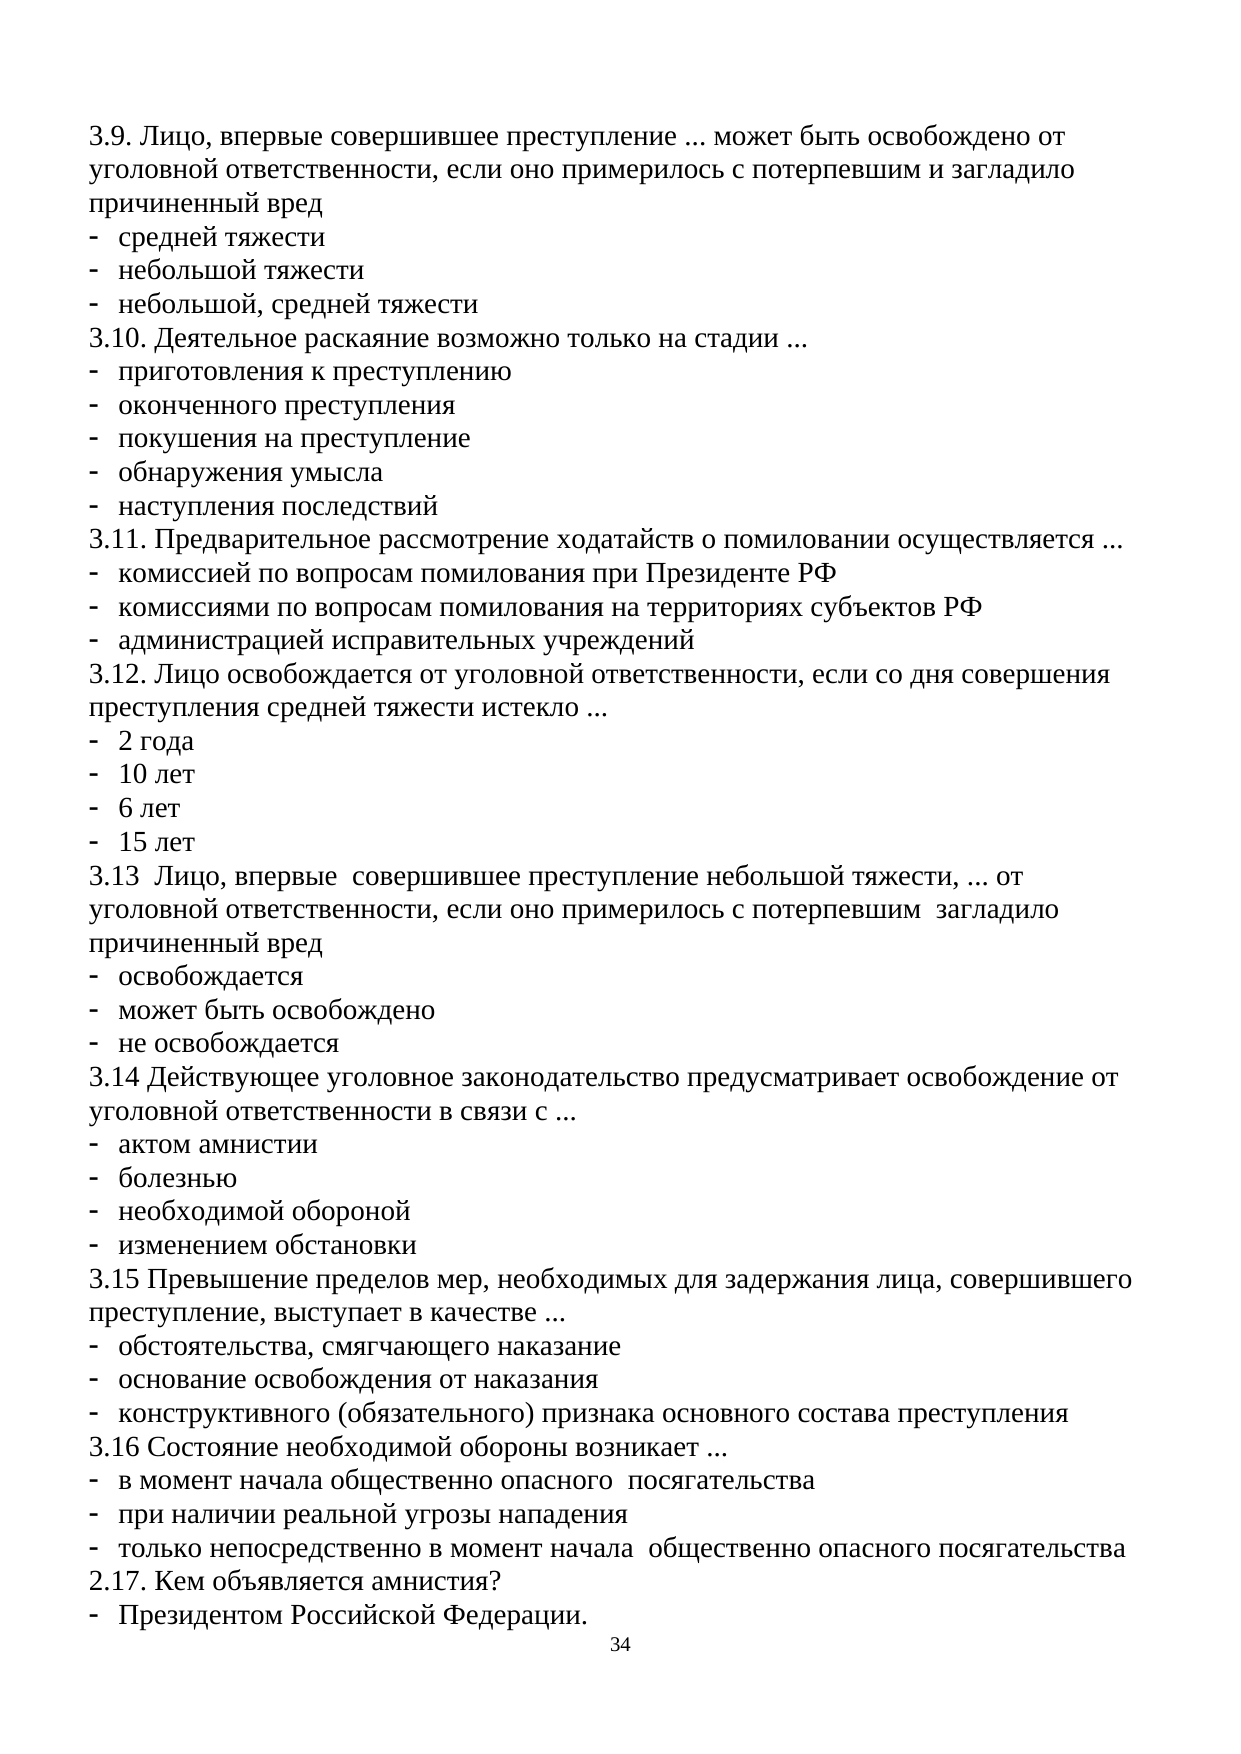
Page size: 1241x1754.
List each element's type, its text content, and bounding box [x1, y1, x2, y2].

list 2 года [88, 723, 1152, 757]
list может быть освобождено [88, 992, 1152, 1026]
list 3.9. Лицо, впервые совершившее преступление ... может быть освобождено от уголовной ответственности, если оно примерилось с потерпевшим и загладило причиненный вред [88, 118, 1152, 219]
list 3.10. Деятельное раскаяние возможно только на стадии ... [88, 320, 1152, 353]
list наступления последствий [88, 488, 1152, 521]
list основание освобождения от наказания [88, 1362, 1152, 1395]
list не освобождается [88, 1026, 1152, 1059]
list 3.11. Предварительное рассмотрение ходатайств о помиловании осуществляется ... [88, 521, 1152, 555]
list необходимой обороной [88, 1193, 1152, 1227]
list средней тяжести [88, 219, 1152, 252]
list оконченного преступления [88, 387, 1152, 421]
list администрацией исправительных учреждений [88, 622, 1152, 656]
list приготовления к преступлению [88, 353, 1152, 387]
list при наличии реальной угрозы нападения [88, 1496, 1152, 1530]
list 3.16 Состояние необходимой обороны возникает ... [88, 1429, 1152, 1462]
list комиссиями по вопросам помилования на территориях субъектов РФ [88, 589, 1152, 622]
list обнаружения умысла [88, 454, 1152, 488]
list 10 лет [88, 757, 1152, 790]
list болезнью [88, 1160, 1152, 1193]
list изменением обстановки [88, 1227, 1152, 1261]
list 6 лет [88, 790, 1152, 824]
list в момент начала общественно опасного посягательства [88, 1462, 1152, 1496]
list 3.13 Лицо, впервые совершившее преступление небольшой тяжести, ... от уголовной ответственности, если оно примерилось с потерпевшим загладило причиненный вред [88, 858, 1152, 958]
list 2.17. Кем объявляется амнистия? [88, 1563, 1152, 1597]
list 3.15 Превышение пределов мер, необходимых для задержания лица, совершившего преступление, выступает в качестве ... [88, 1261, 1152, 1328]
list актом амнистии [88, 1126, 1152, 1160]
list 3.12. Лицо освобождается от уголовной ответственности, если со дня совершения преступления средней тяжести истекло ... [88, 656, 1152, 723]
list небольшой, средней тяжести [88, 286, 1152, 320]
list покушения на преступление [88, 421, 1152, 454]
list 15 лет [88, 824, 1152, 858]
list Президентом Российской Федерации. [88, 1597, 1152, 1631]
list комиссией по вопросам помилования при Президенте РФ [88, 555, 1152, 589]
list обстоятельства, смягчающего наказание [88, 1328, 1152, 1362]
list освобождается [88, 958, 1152, 992]
list 3.14 Действующее уголовное законодательство предусматривает освобождение от уголовной ответственности в связи с ... [88, 1059, 1152, 1126]
list небольшой тяжести [88, 252, 1152, 286]
list только непосредственно в момент начала общественно опасного посягательства [88, 1530, 1152, 1563]
list конструктивного (обязательного) признака основного состава преступления [88, 1395, 1152, 1429]
